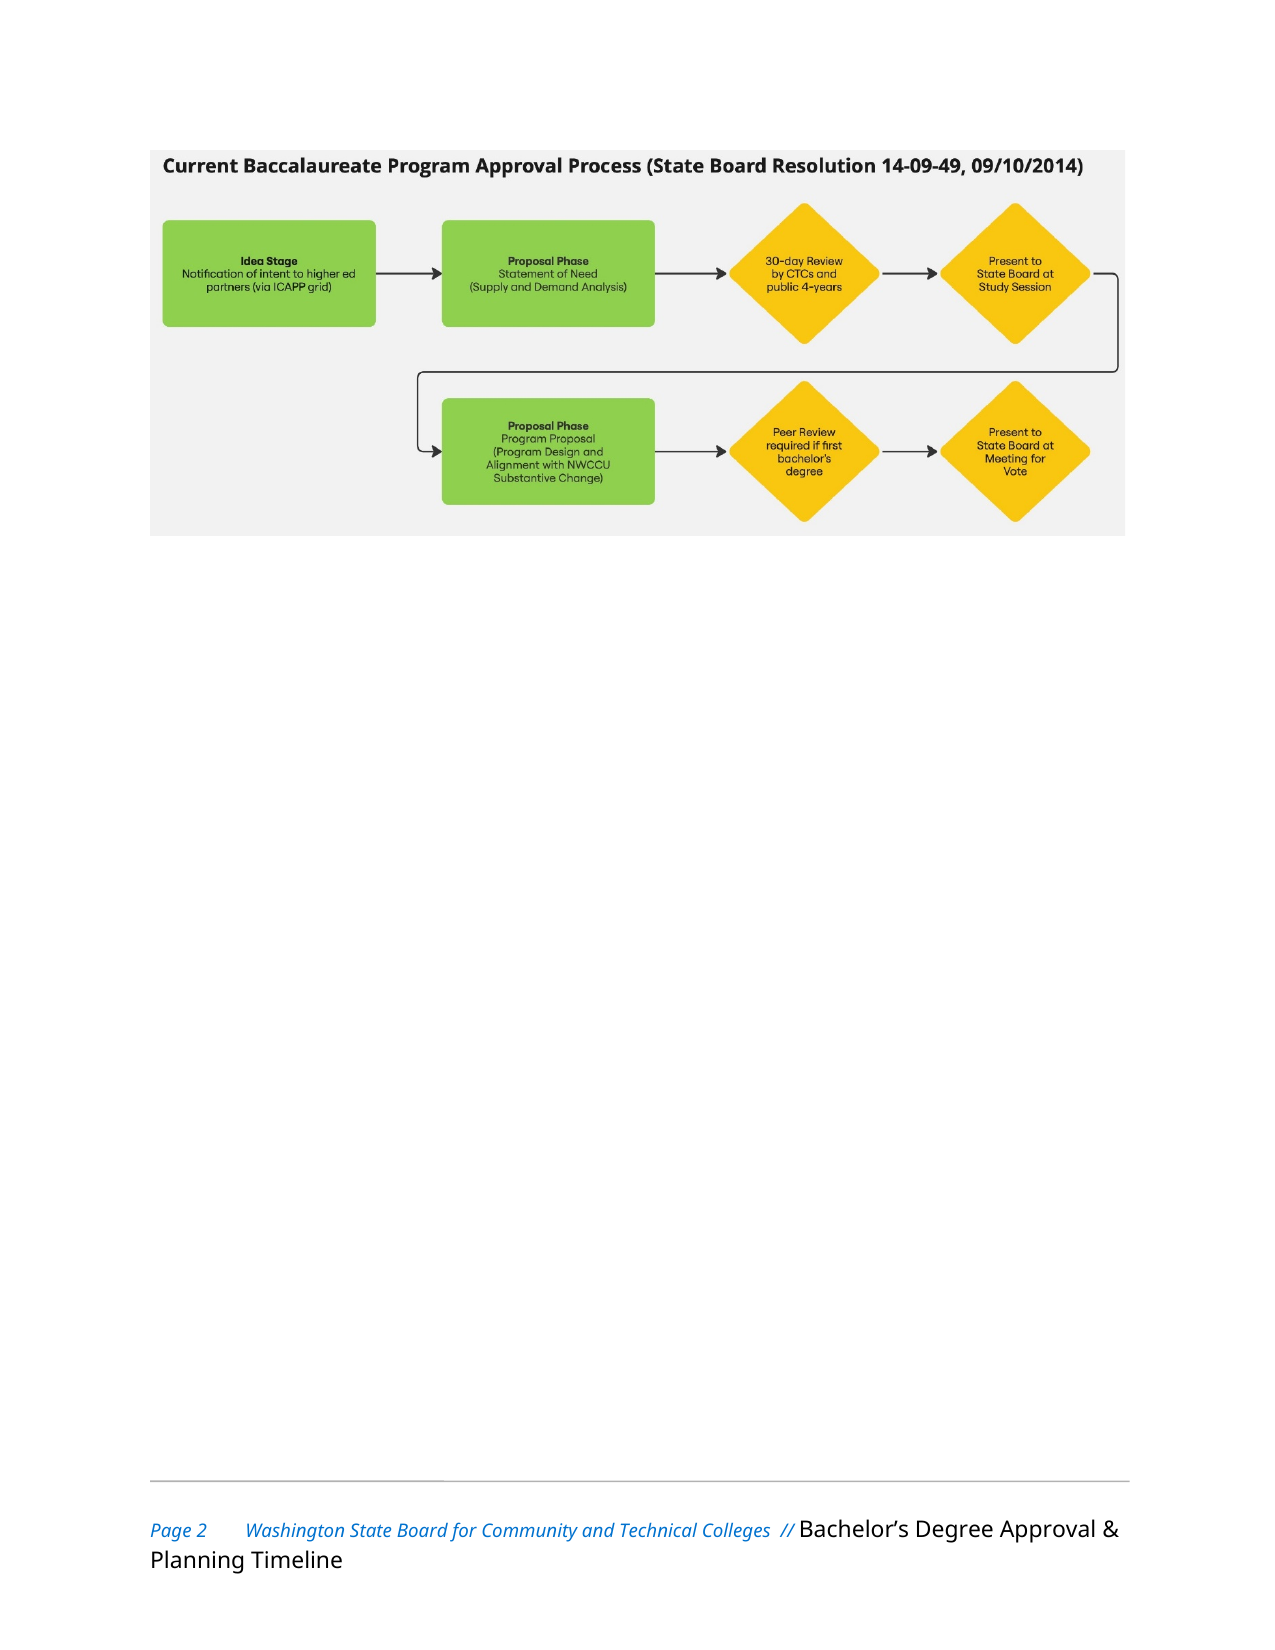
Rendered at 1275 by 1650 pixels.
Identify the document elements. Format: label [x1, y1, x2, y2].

picture [150, 150, 1125, 536]
